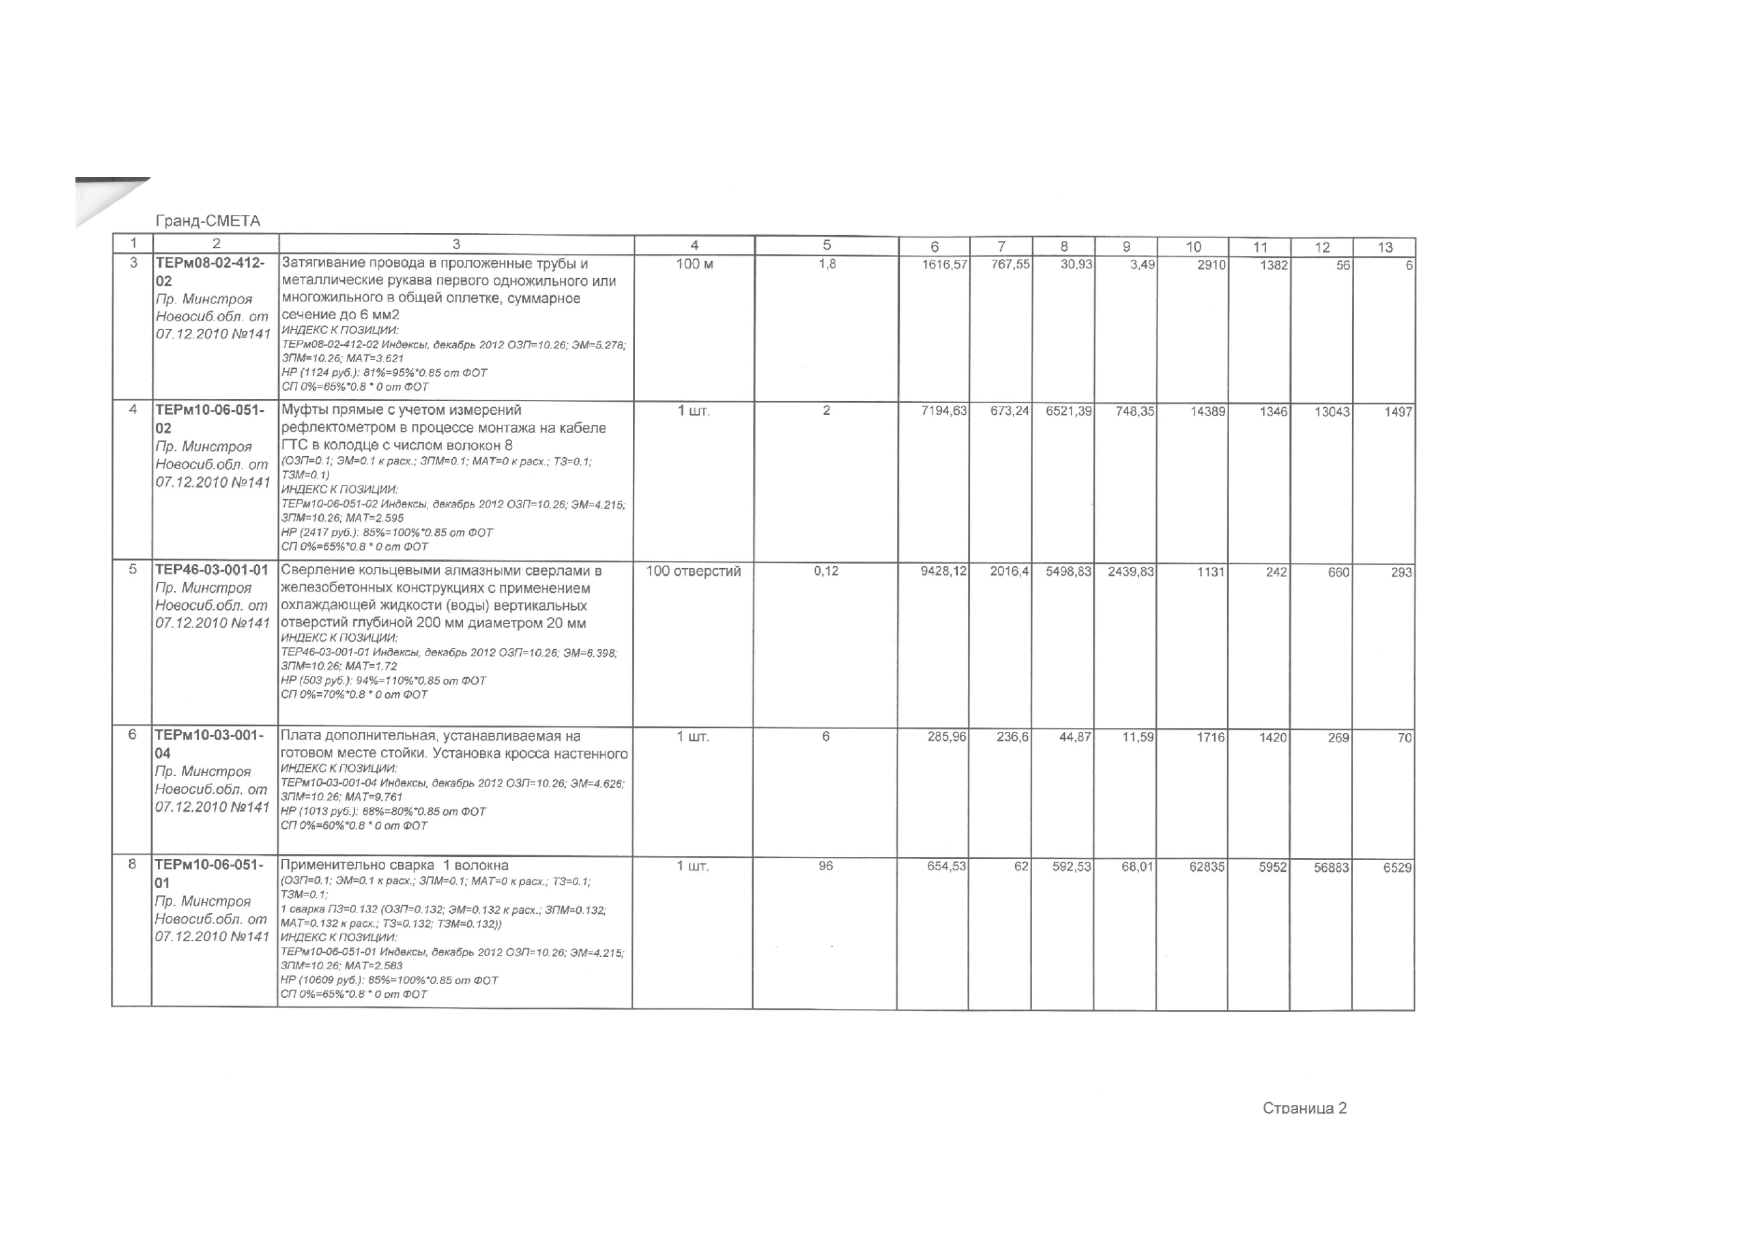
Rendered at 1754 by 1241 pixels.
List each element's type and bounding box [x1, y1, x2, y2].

picture [73, 177, 1435, 1114]
